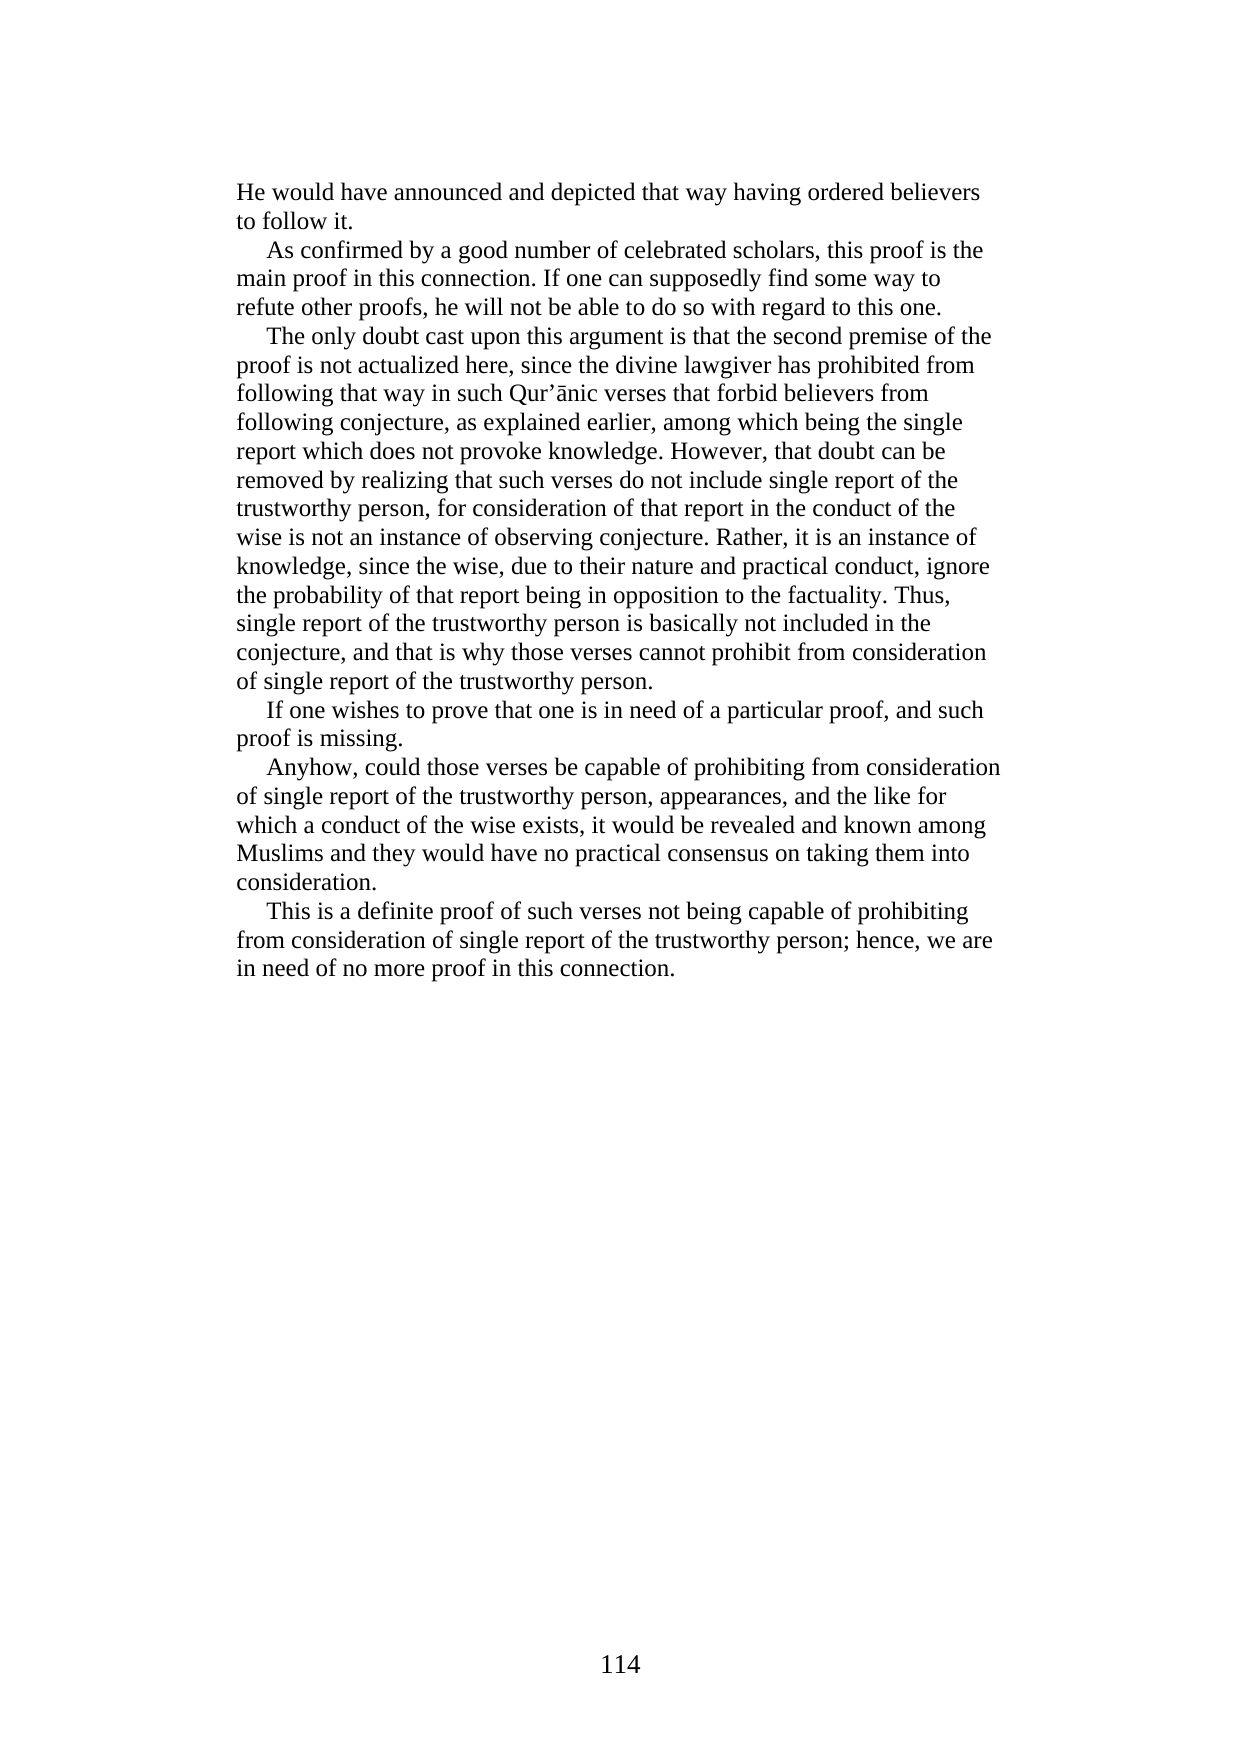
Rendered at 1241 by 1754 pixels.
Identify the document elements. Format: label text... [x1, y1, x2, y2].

text This is a definite proof of such verses not being capable of prohibiting from consideration of single report of the trustworthy person; hence, we are in need of no more proof in this connection. [236, 896, 1004, 982]
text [236, 177, 1004, 235]
text As confirmed by a good number of celebrated scholars, this proof is the main proof in this connection. If one can supposedly find some way to refute other proofs, he will not be able to do so with regard to this one. [236, 235, 1004, 321]
text Anyhow, could those verses be capable of prohibiting from consideration of single report of the trustworthy person, appearances, and the like for which a conduct of the wise exists, it would be revealed and known among Muslims and they would have no practical consensus on taking them into consideration. [236, 752, 1004, 896]
text The only doubt cast upon this argument is that the second premise of the proof is not actualized here, since the divine lawgiver has prohibited from following that way in such Qur’ānic verses that forbid believers from following conjecture, as explained earlier, among which being the single report which does not provoke knowledge. However, that doubt can be removed by realizing that such verses do not include single report of the trustworthy person, for consideration of that report in the conduct of the wise is not an instance of observing conjecture. Rather, it is an instance of knowledge, since the wise, due to their nature and practical conduct, ignore the probability of that report being in opposition to the factuality. Thus, single report of the trustworthy person is basically not included in the conjecture, and that is why those verses cannot prohibit from consideration of single report of the trustworthy person. [236, 321, 1004, 695]
text If one wishes to prove that one is in need of a particular proof, and such proof is missing. [236, 695, 1004, 752]
